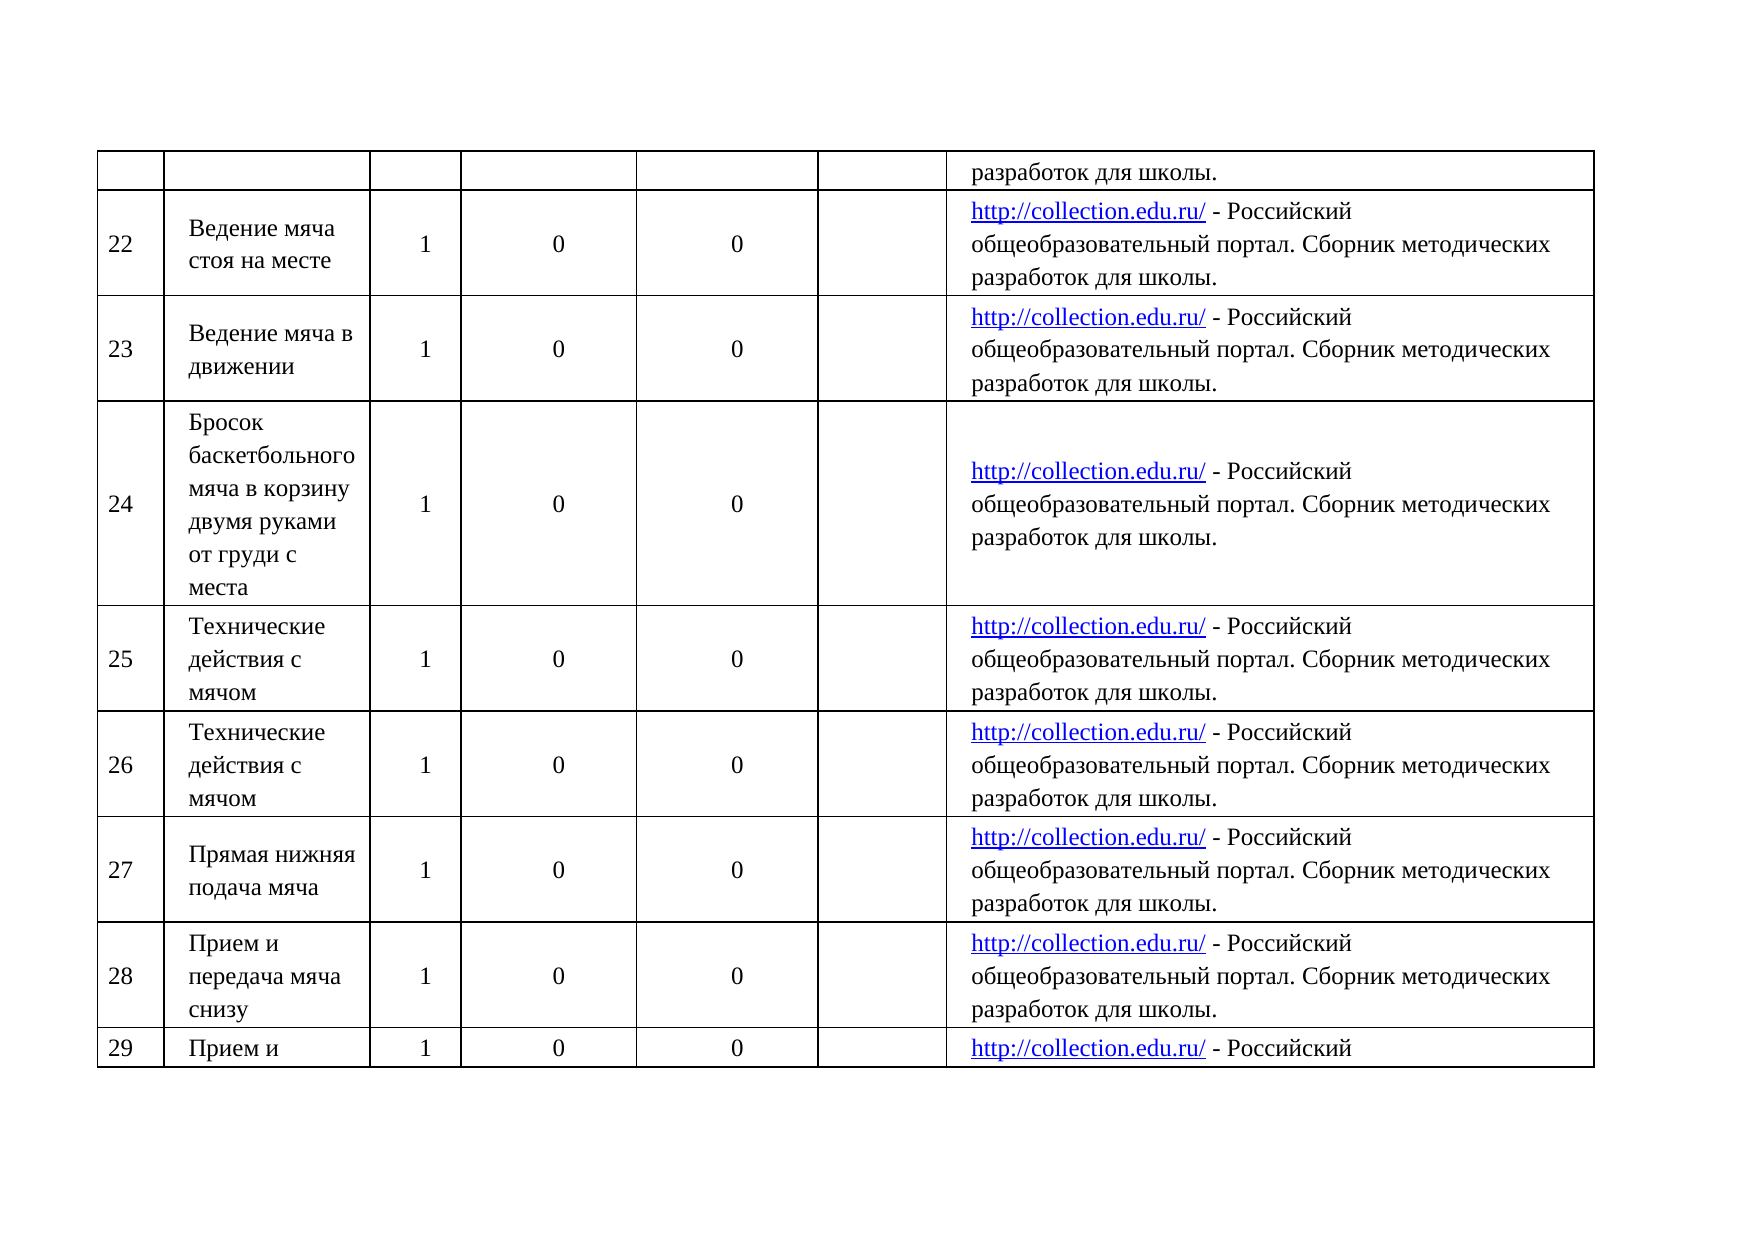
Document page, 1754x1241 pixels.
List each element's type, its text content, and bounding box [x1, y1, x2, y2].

table_cell 0 [462, 402, 636, 605]
table_cell 1 [371, 606, 460, 710]
table_cell 1 [371, 712, 460, 816]
table_cell 0 [637, 191, 817, 295]
table_cell 0 [462, 606, 636, 710]
table_cell [819, 402, 946, 605]
table_cell http://collection.edu.ru/ - Российский общеобразовательный портал. Сборник методических разработок для школы. [947, 817, 1593, 921]
table_cell Прямая нижняя подача мяча [165, 817, 369, 921]
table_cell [165, 1028, 369, 1066]
table_cell 1 [371, 191, 460, 295]
table_cell 29 [98, 1028, 163, 1066]
table_cell 23 [98, 296, 163, 400]
table_cell 0 [637, 923, 817, 1026]
table_cell 0 [462, 152, 636, 189]
table_cell [819, 296, 946, 400]
table_cell 1 [371, 402, 460, 605]
table_cell [819, 1028, 946, 1066]
table_cell http://collection.edu.ru/ - Российский общеобразовательный портал. Сборник методических разработок для школы. [947, 606, 1593, 710]
table_cell [819, 923, 946, 1026]
table_cell 1 [371, 1028, 460, 1066]
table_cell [947, 1028, 1593, 1066]
table_cell [819, 152, 946, 189]
table_cell [819, 817, 946, 921]
table_cell 0 [462, 191, 636, 295]
table_cell 1 [371, 817, 460, 921]
table_cell Бросок баскетбольного мяча в корзину двумя руками от груди с места [165, 402, 369, 605]
table_cell Ведение мяча в движении [165, 296, 369, 400]
table_cell Прием и передача мяча снизу [165, 923, 369, 1026]
table_cell http://collection.edu.ru/ - Российский общеобразовательный портал. Сборник методических разработок для школы. [947, 296, 1593, 400]
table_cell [165, 152, 369, 189]
table_cell 0 [637, 296, 817, 400]
table_cell 27 [98, 817, 163, 921]
table_cell 1 [371, 296, 460, 400]
table_cell 0 [637, 817, 817, 921]
table_cell 0 [637, 1028, 817, 1066]
table_cell 0 [462, 296, 636, 400]
table_cell 24 [98, 402, 163, 605]
table_cell [819, 712, 946, 816]
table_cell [947, 152, 1593, 189]
table_cell 1 [371, 923, 460, 1026]
table_cell 21 [98, 152, 163, 189]
table_cell 0 [637, 606, 817, 710]
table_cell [947, 191, 1593, 295]
table_cell http://collection.edu.ru/ - Российский общеобразовательный портал. Сборник методических разработок для школы. [947, 402, 1593, 605]
table_cell [819, 606, 946, 710]
table_cell 0 [637, 152, 817, 189]
table_cell Технические действия с мячом [165, 606, 369, 710]
table_cell 26 [98, 712, 163, 816]
table_cell 22 [98, 191, 163, 295]
table_cell 0 [637, 712, 817, 816]
table_cell 0 [462, 923, 636, 1026]
table_cell [819, 191, 946, 295]
table_cell Ведение мяча стоя на месте [165, 191, 369, 295]
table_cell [947, 923, 1593, 1026]
table_cell 0 [637, 402, 817, 605]
table_cell 1 [371, 152, 460, 189]
table_cell http://collection.edu.ru/ - Российский общеобразовательный портал. Сборник методических разработок для школы. [947, 712, 1593, 816]
table_cell 28 [98, 923, 163, 1026]
table_cell 0 [462, 817, 636, 921]
table_cell 25 [98, 606, 163, 710]
table_cell 0 [462, 1028, 636, 1066]
table_cell 0 [462, 712, 636, 816]
table_cell Технические действия с мячом [165, 712, 369, 816]
